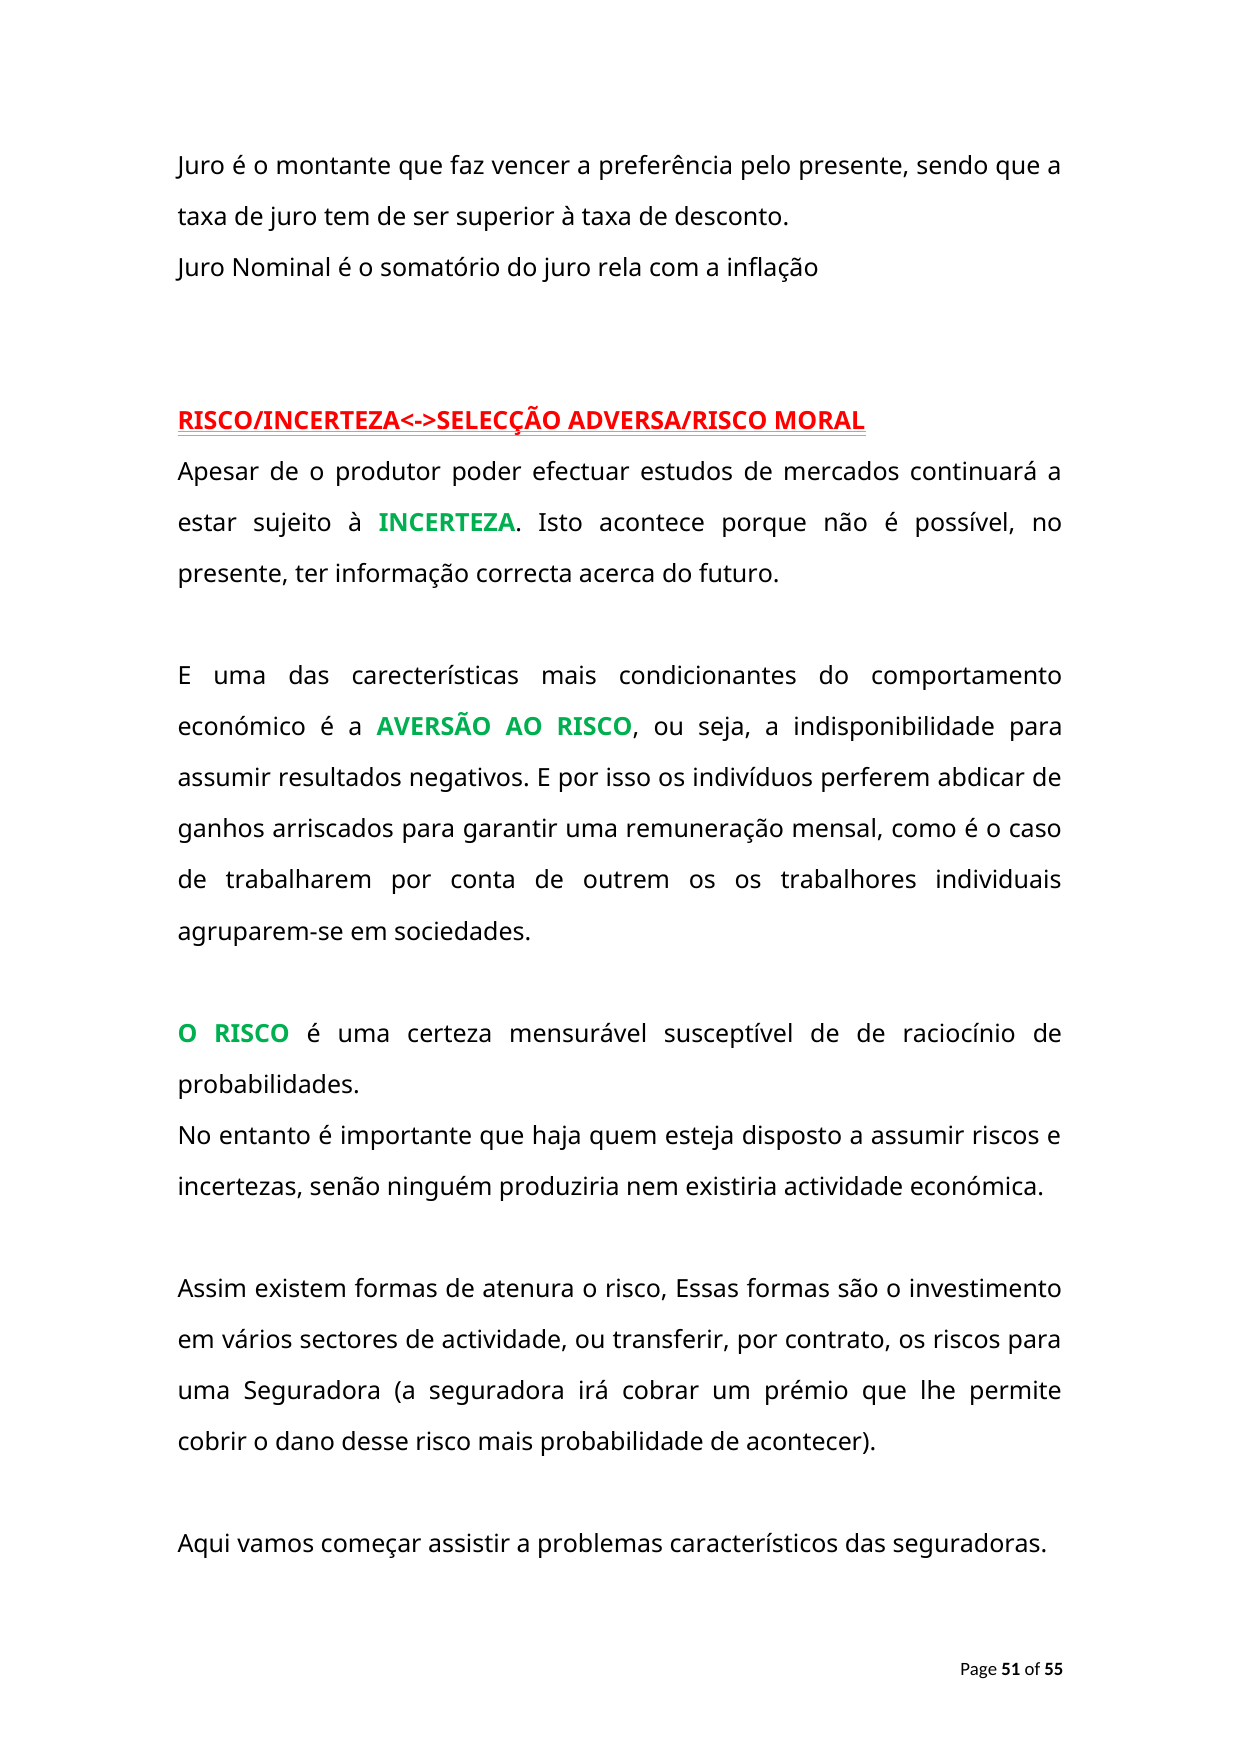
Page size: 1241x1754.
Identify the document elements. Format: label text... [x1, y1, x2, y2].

text O Risco é uma certeza mensurável susceptível de de raciocínio de probabilidades. [177, 1015, 1063, 1100]
text No entanto é importante que haja quem esteja disposto a assumir riscos e incertezas, senão ninguém produziria nem existiria actividade económica. [177, 1117, 1063, 1202]
text E uma das carecterísticas mais condicionantes do comportamento económico é a aversão ao risco, ou seja, a indisponibilidade para assumir resultados negativos. E por isso os indivíduos perferem abdicar de ganhos arriscados para garantir uma remuneração mensal, como é o caso de trabalharem por conta de outrem os os trabalhores individuais agruparem-se em sociedades. [177, 658, 1063, 947]
text Juro Nominal é o somatório do juro rela com a inflação [177, 250, 1063, 284]
text Juro é o montante que faz vencer a preferência pelo presente, sendo que a taxa de juro tem de ser superior à taxa de desconto. [177, 148, 1063, 233]
text Risco/incerteza<->selecção adversa/Risco moral [177, 403, 1063, 437]
text Aqui vamos começar assistir a problemas característicos das seguradoras. [177, 1526, 1063, 1560]
text Assim existem formas de atenura o risco, Essas formas são o investimento em vários sectores de actividade, ou transferir, por contrato, os riscos para uma Seguradora (a seguradora irá cobrar um prémio que lhe permite cobrir o dano desse risco mais probabilidade de acontecer). [177, 1271, 1063, 1458]
text Apesar de o produtor poder efectuar estudos de mercados continuará a estar sujeito à INCERTEZA. Isto acontece porque não é possível, no presente, ter informação correcta acerca do futuro. [177, 454, 1063, 590]
